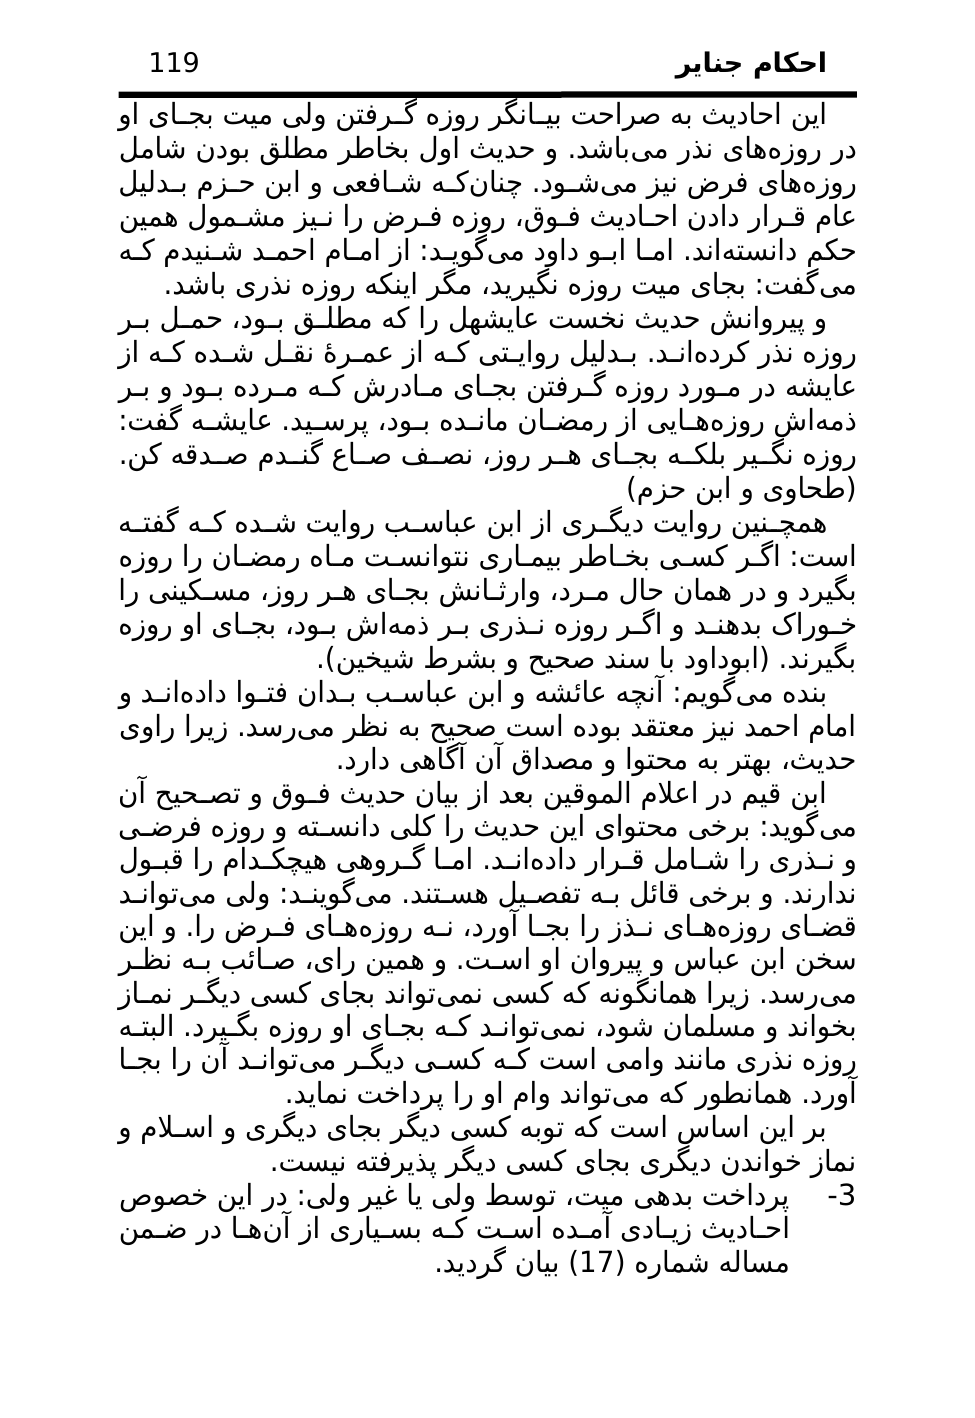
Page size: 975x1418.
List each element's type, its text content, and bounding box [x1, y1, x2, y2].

text و پیروانش حدیث نخست عایشهل را که مطلق بود، حمل بر روزه نذر کرده‌اند. بدلیل روایتی که از عمرۀ نقل شده که از عایشه در مورد روزه گرفتن بجای مادرش که مرده بود و بر ذمه‌اش روزه‌هایی از رمضان مانده بود، پرسید. عایشه گفت: روزه نگیر بلکه بجای هر روز، نصف صاع گندم صدقه کن. (طحاوی و ابن حزم) [118, 301, 857, 505]
text ابن قیم در اعلام الموقین بعد از بیان حدیث فوق و تصحیح آن می‌گوید: برخی محتوای این حدیث را کلی دانسته و روزه فرضی و نذری را شامل قرار داده‌اند. اما گروهی هیچکدام را قبول ندارند. و برخی قائل به تفصیل هستند. می‌گویند: ولی می‌تواند قضای روزه‌های نذز را بجا آورد، نه روزه‌های فرض را. و این سخن ابن عباس و پیروان او است. و همین رای، صائب به نظر می‌رسد. زیرا همانگونه که کسی نمی‌تواند بجای کسی دیگر نماز بخواند و مسلمان شود، نمی‌تواند که بجای او روزه بگیرد. البته روزه نذری مانند وامی است که کسی دیگر می‌تواند آن را بجا آورد. همانطور که می‌تواند وام او را پرداخت نماید. [118, 777, 857, 1110]
text بر این اساس است که توبه کسی دیگر بجای دیگری و اسلام و نماز خواندن دیگری بجای کسی دیگر پذیرفته نیست. [118, 1110, 857, 1178]
list پرداخت بدهی میت، توسط ولی یا غیر ولی: در این خصوص احادیث زیادی آمده است که بسیاری از آن‌ها در ضمن مساله شماره (17) بیان گردید. [118, 1178, 827, 1280]
text بنده می‌گویم: آنچه عائشه و ابن عباسب بدان فتوا داده‌اند و امام احمد نیز معتقد بوده است صحیح به نظر می‌رسد. زیرا راوی حدیث، بهتر به محتوا و مصداق آن آگاهی دارد. [118, 675, 857, 777]
text این احادیث به صراحت بیانگر روزه گرفتن ولی میت بجای او در روزه‌های نذر می‌باشد. و حدیث اول بخاطر مطلق بودن شامل روزه‌های فرض نیز می‌شود. چنان‌که شافعی و ابن حزم بدلیل عام قرار دادن احادیث فوق، روزه فرض را نیز مشمول همین حکم دانسته‌اند. اما ابو داود می‌گوید: از امام احمد شنیدم که می‌گفت: بجای میت روزه نگیرید، مگر اینکه روزه نذری باشد. [118, 98, 857, 301]
text همچنین روایت دیگری از ابن عباسب روایت شده که گفته است: اگر کسی بخاطر بیماری نتوانست ماه رمضان را روزه بگیرد و در همان حال مرد، وارثانش بجای هر روز، مسکینی را خوراک بدهند و اگر روزه نذری بر ذمه‌اش بود، بجای او روزه بگیرند. (ابوداود با سند صحیح و بشرط شیخین). [118, 505, 857, 675]
